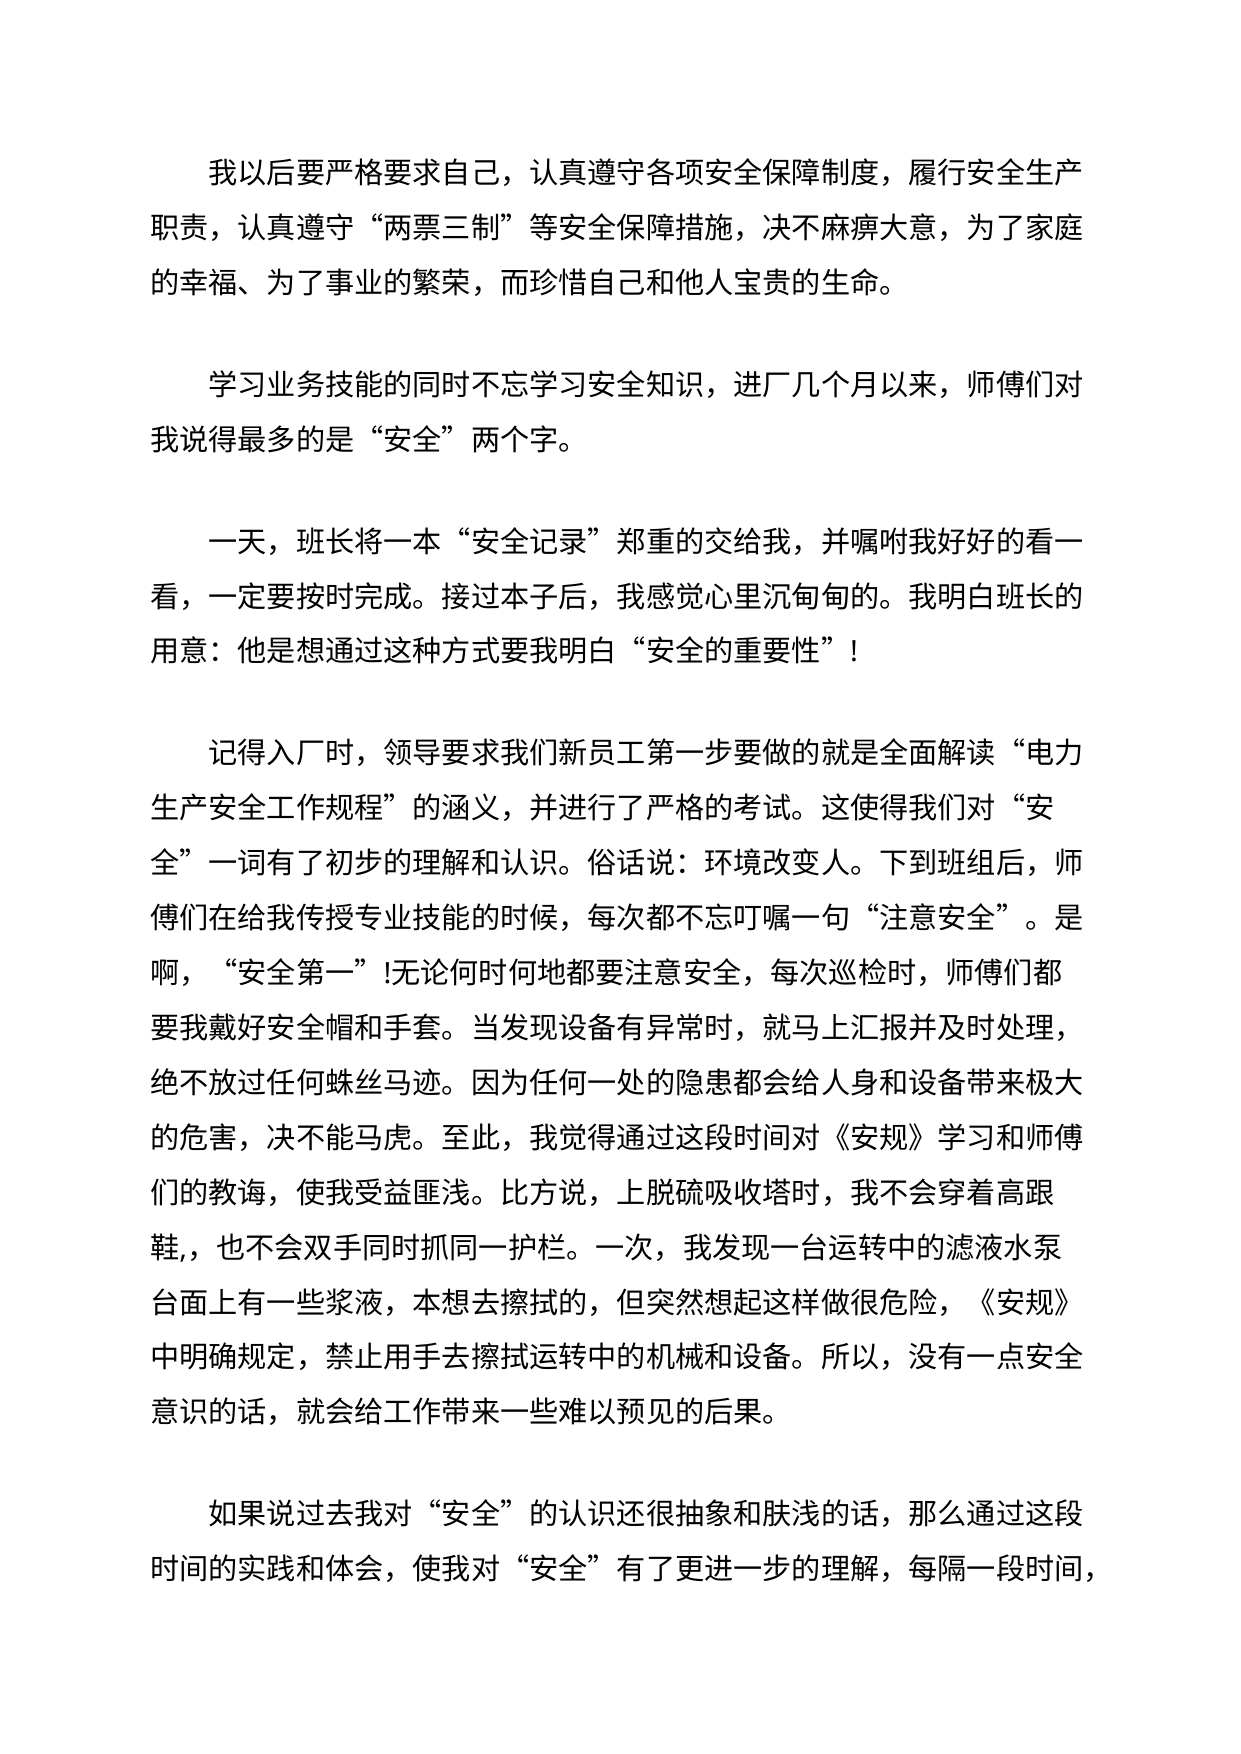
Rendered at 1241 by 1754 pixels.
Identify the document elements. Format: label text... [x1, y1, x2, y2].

text 记得入厂时，领导要求我们新员工第一步要做的就是全面解读“电力生产安全工作规程”的涵义，并进行了严格的考试。这使得我们对“安全”一词有了初步的理解和认识。俗话说：环境改变人。下到班组后，师傅们在给我传授专业技能的时候，每次都不忘叮嘱一句“注意安全”。是啊，“安全第一”!无论何时何地都要注意安全，每次巡检时，师傅们都要我戴好安全帽和手套。当发现设备有异常时，就马上汇报并及时处理，绝不放过任何蛛丝马迹。因为任何一处的隐患都会给人身和设备带来极大的危害，决不能马虎。至此，我觉得通过这段时间对《安规》学习和师傅们的教诲，使我受益匪浅。比方说，上脱硫吸收塔时，我不会穿着高跟鞋,，也不会双手同时抓同一护栏。一次，我发现一台运转中的滤液水泵台面上有一些浆液，本想去擦拭的，但突然想起这样做很危险，《安规》中明确规定，禁止用手去擦拭运转中的机械和设备。所以，没有一点安全意识的话，就会给工作带来一些难以预见的后果。 [150, 730, 1090, 1431]
text 学习业务技能的同时不忘学习安全知识，进厂几个月以来，师傅们对我说得最多的是“安全”两个字。 [150, 362, 1090, 459]
text 我以后要严格要求自己，认真遵守各项安全保障制度，履行安全生产职责，认真遵守“两票三制”等安全保障措施，决不麻痹大意，为了家庭的幸福、为了事业的繁荣，而珍惜自己和他人宝贵的生命。 [150, 150, 1090, 302]
text 一天，班长将一本“安全记录”郑重的交给我，并嘱咐我好好的看一看，一定要按时完成。接过本子后，我感觉心里沉甸甸的。我明白班长的用意：他是想通过这种方式要我明白“安全的重要性”! [150, 518, 1090, 670]
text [150, 1491, 1090, 1588]
